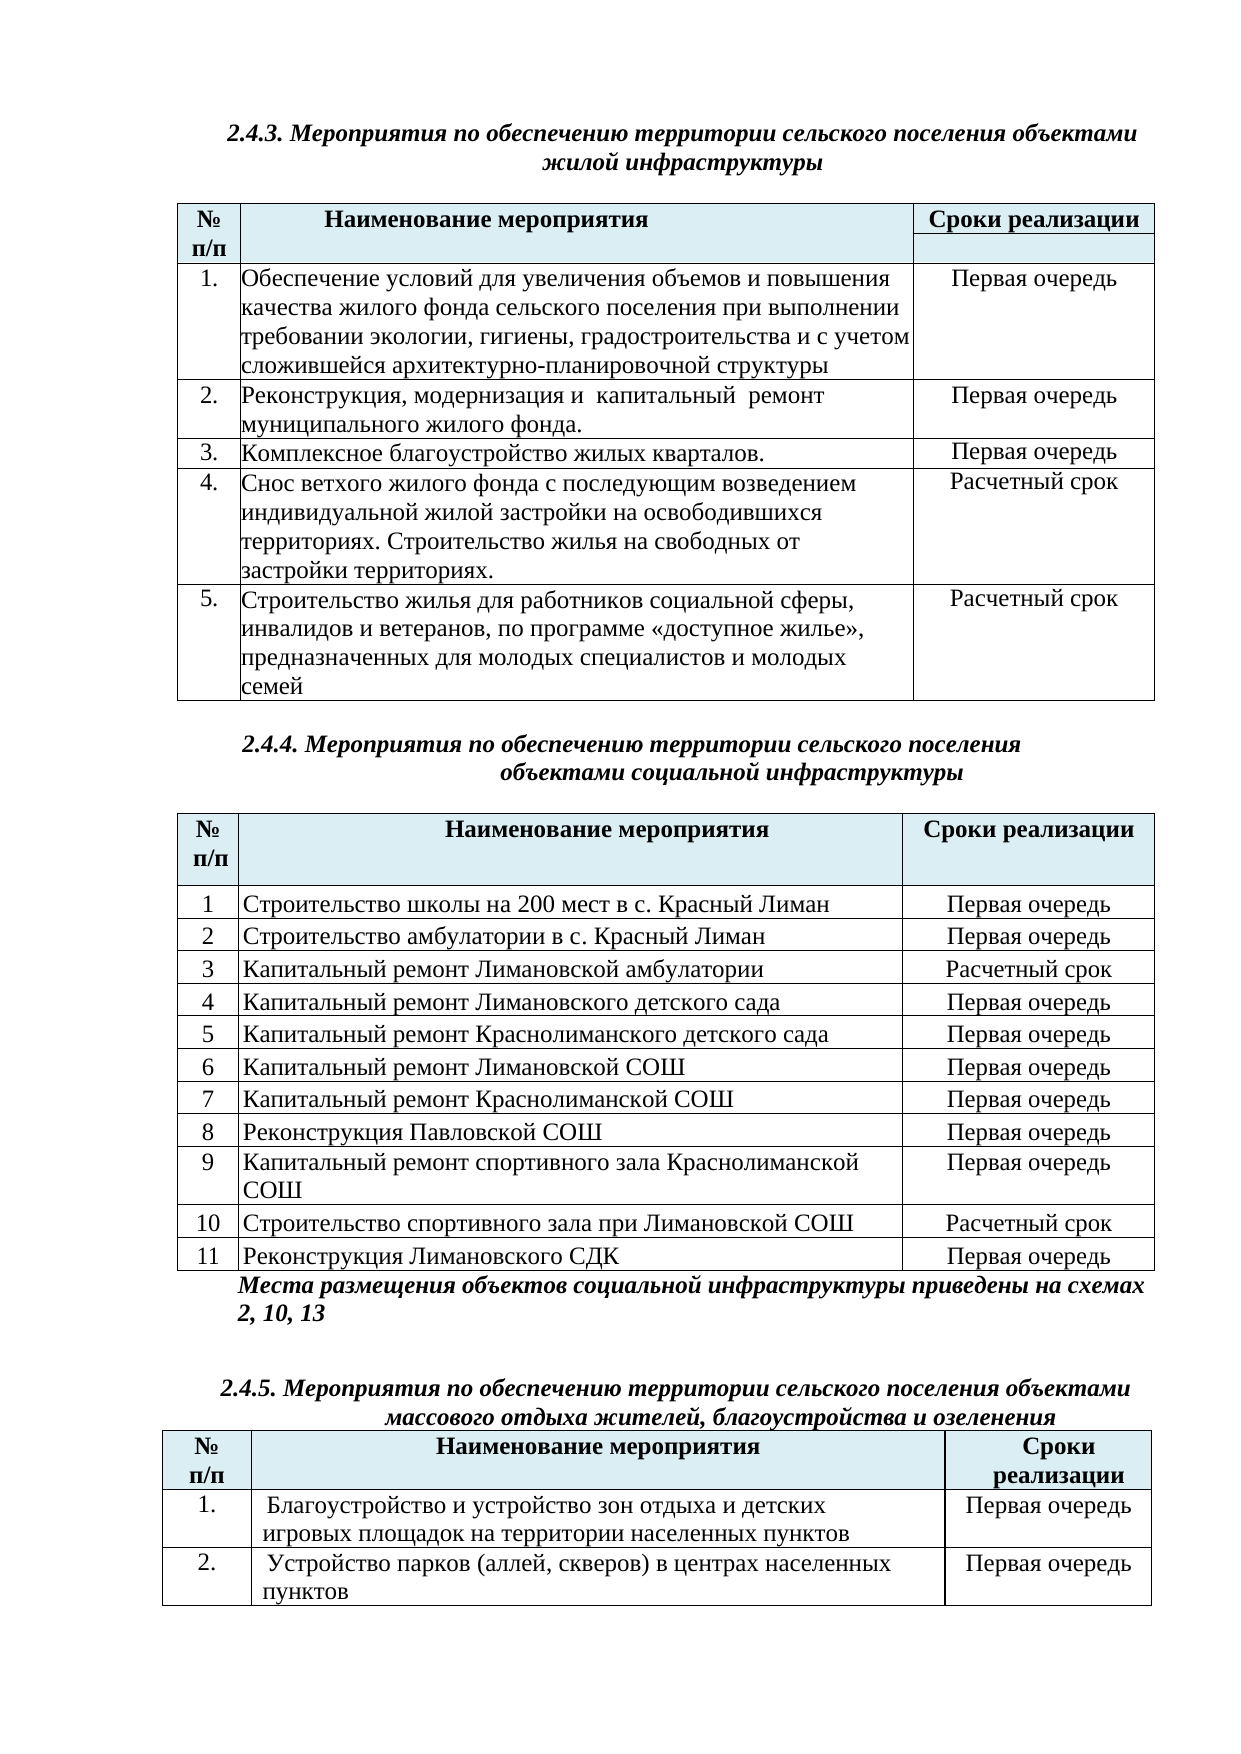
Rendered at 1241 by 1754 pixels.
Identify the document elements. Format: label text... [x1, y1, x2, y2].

table_cell Строительство жилья для работников социальной сферы, инвалидов и ветеранов, по программе «доступное жилье», предназначенных для молодых специалистов и молодых семей [241, 585, 913, 700]
table_cell Расчетный срок [914, 585, 1154, 700]
table_cell Первая очередь [903, 1049, 1154, 1081]
table_cell 4. [178, 469, 240, 584]
table_cell Первая очередь [903, 886, 1154, 917]
text 2.4.3. Мероприятия по обеспечению территории сельского поселения объектами жилой инфраструктуры [213, 118, 1152, 176]
table_cell 5. [178, 585, 240, 700]
table_header Сроки реализации [903, 814, 1154, 885]
table_cell 2 [178, 919, 238, 950]
table_cell Обеспечение условий для увеличения объемов и повышения качества жилого фонда сельского поселения при выполнении требовании экологии, гигиены, градостроительства и с учетом сложившейся архитектурно-планировочной структуры [241, 264, 913, 379]
table_cell 6 [178, 1049, 238, 1081]
table_cell 1 [178, 886, 238, 917]
table_header № п/п [178, 814, 238, 885]
table_cell Капитальный ремонт Лимановской амбулатории [239, 951, 902, 983]
table_cell Снос ветхого жилого фонда с последующим возведением индивидуальной жилой застройки на освободившихся территориях. Строительство жилья на свободных от застройки территориях. [241, 469, 913, 584]
table_cell Первая очередь [903, 984, 1154, 1015]
table_cell Расчетный срок [903, 951, 1154, 983]
table_cell Расчетный срок [914, 469, 1154, 584]
table_cell [914, 234, 1154, 262]
table_cell 1. [163, 1490, 251, 1547]
table_cell 3. [178, 439, 240, 467]
table_cell Строительство школы на 200 мест в с. Красный Лиман [239, 886, 902, 917]
table_cell Первая очередь [903, 1114, 1154, 1146]
table_cell Реконструкция Павловской СОШ [239, 1114, 902, 1146]
table_cell Расчетный срок [903, 1205, 1154, 1237]
table_cell 7 [178, 1082, 238, 1113]
table_cell 1. [178, 264, 240, 379]
table_cell Устройство парков (аллей, скверов) в центрах населенных пунктов [252, 1548, 944, 1605]
table_cell Капитальный ремонт Лимановской СОШ [239, 1049, 902, 1081]
table_header № п/п [163, 1431, 251, 1489]
table_header Наименование мероприятия [241, 204, 913, 262]
table_cell 8 [178, 1114, 238, 1146]
table_cell Первая очередь [914, 380, 1154, 437]
table_cell Капитальный ремонт Лимановского детского сада [239, 984, 902, 1015]
table_cell 4 [178, 984, 238, 1015]
table_header Сроки реализации [946, 1431, 1151, 1489]
table_cell 3 [178, 951, 238, 983]
table_header Сроки реализации [914, 204, 1154, 233]
table_cell Реконструкция, модернизация и капитальный ремонт муниципального жилого фонда. [241, 380, 913, 437]
table_cell Первая очередь [903, 1147, 1154, 1204]
table_header № п/п [178, 204, 240, 262]
table_cell Первая очередь [903, 1082, 1154, 1113]
table_cell Благоустройство и устройство зон отдыха и детских игровых площадок на территории населенных пунктов [252, 1490, 944, 1547]
table_cell Капитальный ремонт Краснолиманского детского сада [239, 1016, 902, 1048]
table_cell Первая очередь [914, 264, 1154, 379]
table_cell Первая очередь [914, 439, 1154, 467]
table_cell Капитальный ремонт спортивного зала Краснолиманской СОШ [239, 1147, 902, 1204]
table_cell 9 [178, 1147, 238, 1204]
table_cell Строительство амбулатории в с. Красный Лиман [239, 919, 902, 950]
table_cell Комплексное благоустройство жилых кварталов. [241, 439, 913, 467]
text 2.4.4. Мероприятия по обеспечению территории сельского поселения объектами социальной инфраструктуры [242, 730, 1146, 786]
text Места размещения объектов социальной инфраструктуры приведены на схемах 2, 10, 13 [238, 1271, 1152, 1327]
table_header Наименование мероприятия [239, 814, 902, 885]
table_cell 5 [178, 1016, 238, 1048]
table_cell 2. [178, 380, 240, 437]
table_cell 10 [178, 1205, 238, 1237]
table_cell Первая очередь [946, 1548, 1151, 1605]
table_cell Строительство спортивного зала при Лимановской СОШ [239, 1205, 902, 1237]
table_cell Капитальный ремонт Краснолиманской СОШ [239, 1082, 902, 1113]
table_cell Первая очередь [903, 919, 1154, 950]
text 2.4.5. Мероприятия по обеспечению территории сельского поселения объектами массового отдыха жителей, благоустройства и озеленения [205, 1373, 1146, 1430]
table_header Наименование мероприятия [252, 1431, 944, 1489]
table_cell 11 [178, 1238, 238, 1269]
table_cell Реконструкция Лимановского СДК [239, 1238, 902, 1269]
table_cell Первая очередь [903, 1016, 1154, 1048]
table_cell Первая очередь [903, 1238, 1154, 1269]
table_cell 2. [163, 1548, 251, 1605]
table_cell Первая очередь [946, 1490, 1151, 1547]
